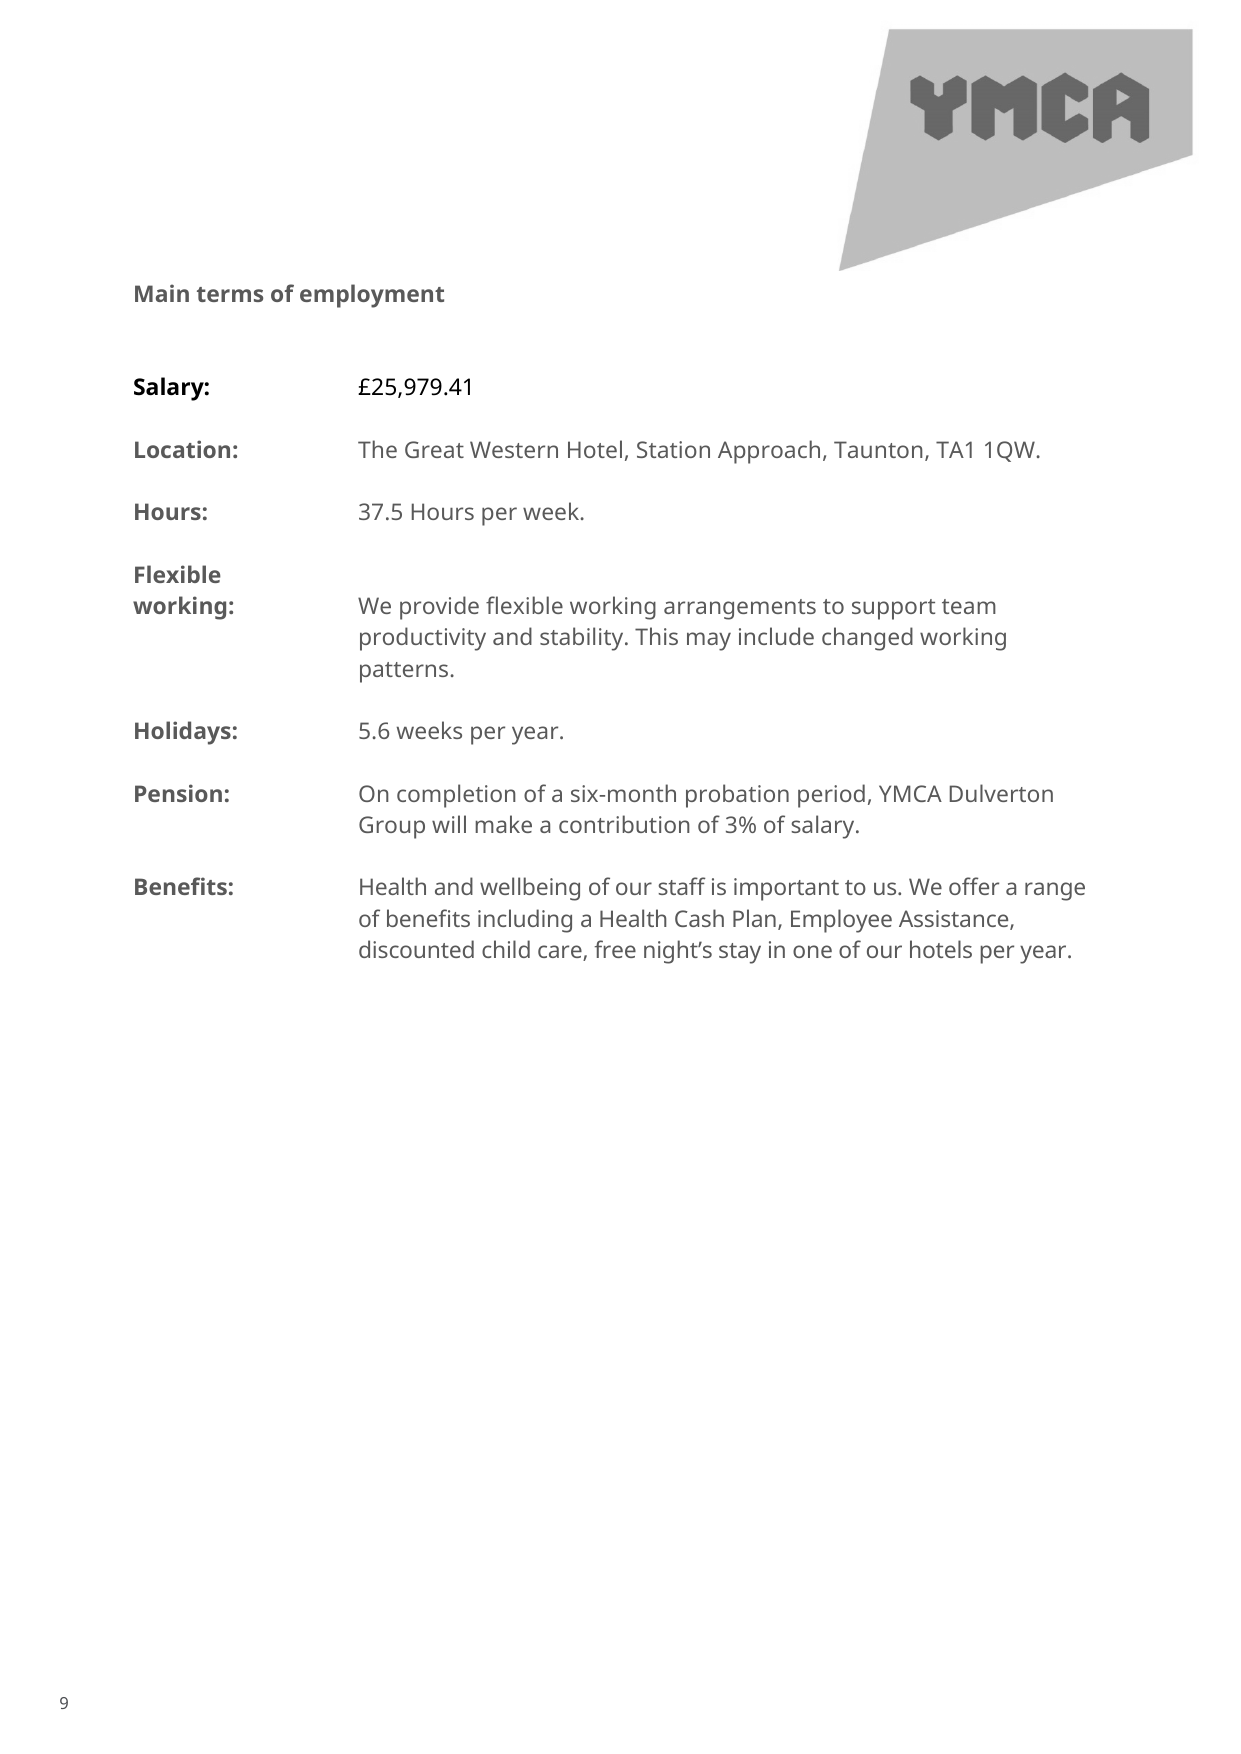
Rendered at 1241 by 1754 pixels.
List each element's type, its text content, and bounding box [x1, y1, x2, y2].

text Flexible [133, 559, 1093, 590]
text Main terms of employment [133, 278, 1093, 309]
text working: We provide flexible working arrangements to support team productivity and stability. This may include changed working patterns. [133, 590, 1093, 684]
text Holidays: 5.6 weeks per year. [133, 715, 1093, 746]
text Salary: £25,979.41 [133, 371, 1093, 403]
text Location: The Great Western Hotel, Station Approach, Taunton, TA1 1QW. [133, 434, 1093, 465]
text Pension: On completion of a six-month probation period, YMCA Dulverton Group will make a contribution of 3% of salary. [133, 778, 1093, 840]
text Hours: 37.5 Hours per week. [133, 496, 1093, 528]
text Benefits: Health and wellbeing of our staff is important to us. We offer a range of benefits including a Health Cash Plan, Employee Assistance, discounted child care, free night’s stay in one of our hotels per year. [133, 871, 1093, 965]
